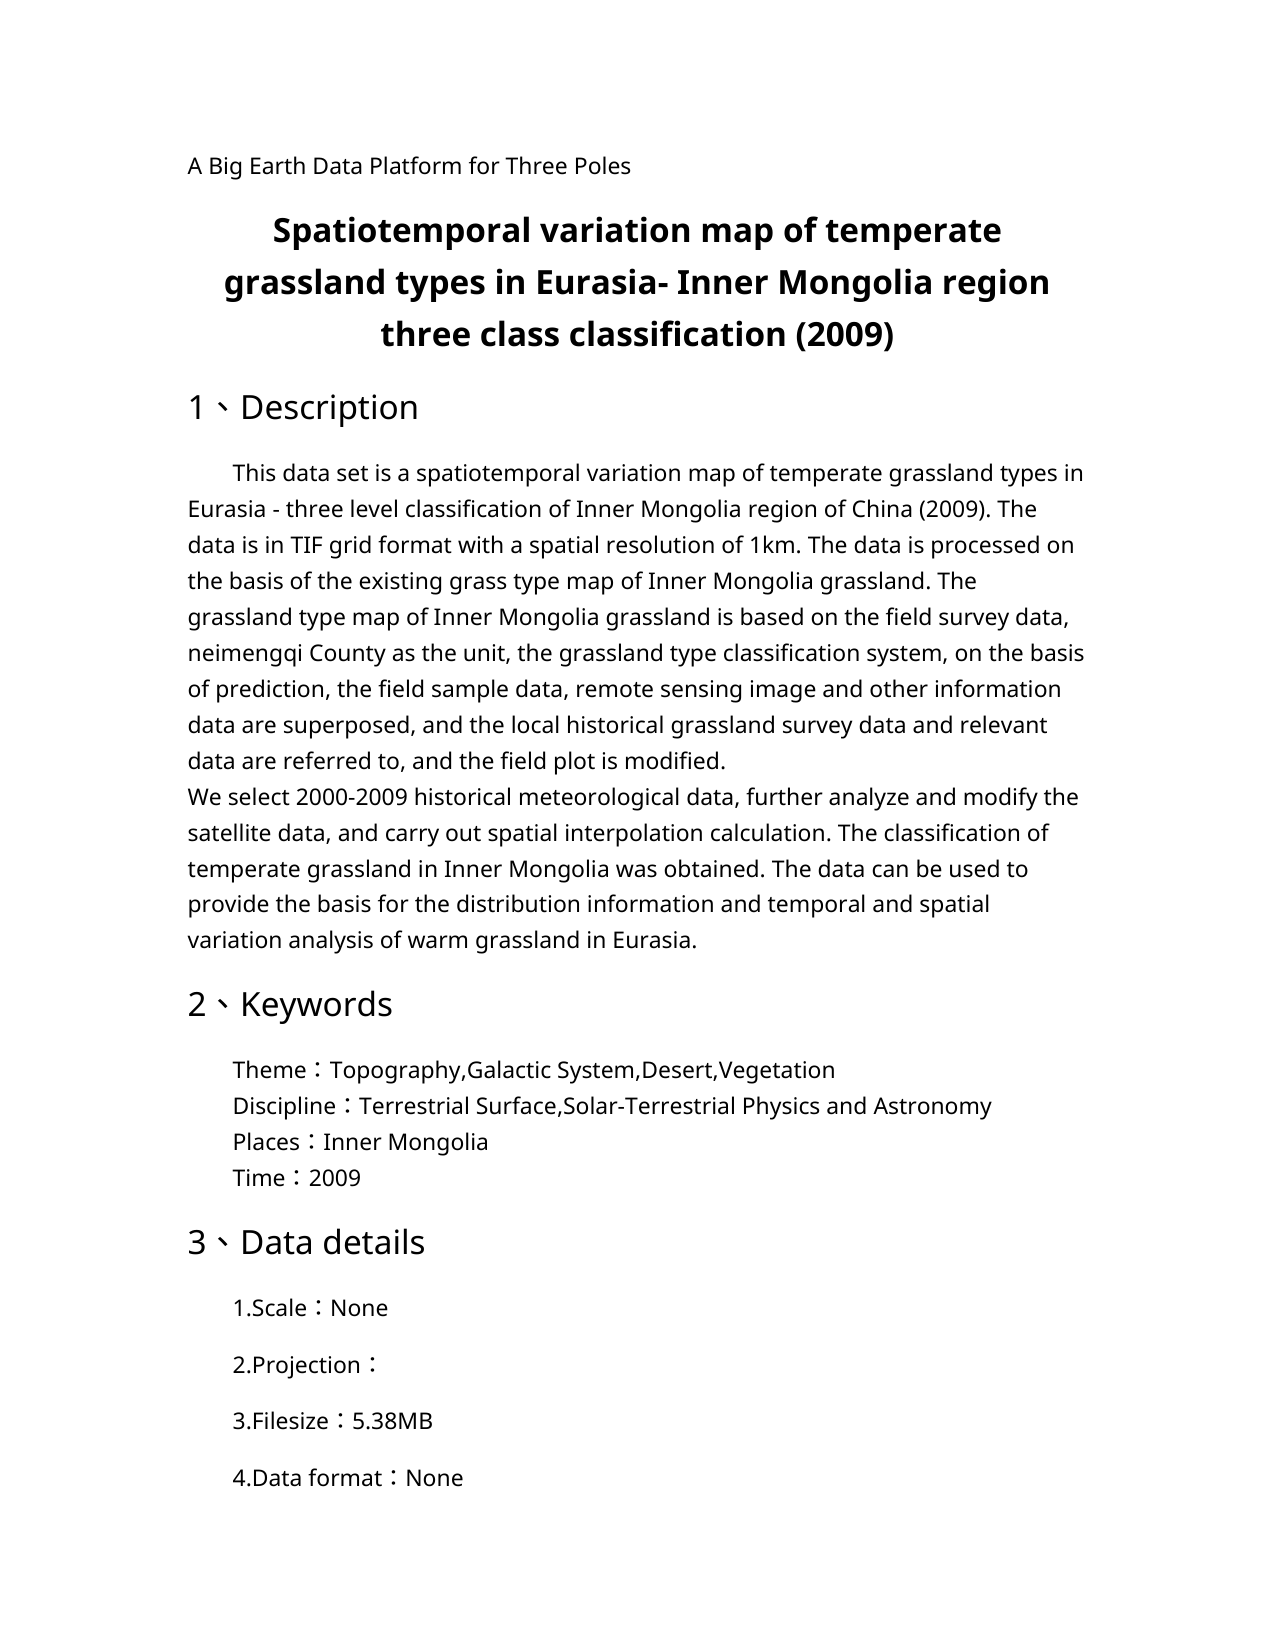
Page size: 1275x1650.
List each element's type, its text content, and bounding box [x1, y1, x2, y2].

text A Big Earth Data Platform for Three Poles [187, 150, 1087, 181]
text 3.Filesize：5.38MB [232, 1405, 1087, 1437]
text 2、Keywords [187, 981, 1087, 1027]
text 3、Data details [187, 1219, 1087, 1264]
text Spatiotemporal variation map of temperate grassland types in Eurasia- Inner Mongolia region three class classification (2009) [187, 207, 1087, 357]
text Theme：Topography,Galactic System,Desert,Vegetation Discipline：Terrestrial Surface,Solar-Terrestrial Physics and Astronomy Places：Inner Mongolia Time：2009 [232, 1054, 1087, 1193]
text 1、Description [187, 384, 1087, 429]
text 4.Data format：None [232, 1462, 1087, 1493]
text This data set is a spatiotemporal variation map of temperate grassland types in Eurasia - three level classification of Inner Mongolia region of China (2009). The data is in TIF grid format with a spatial resolution of 1km. The data is processed on the basis of the existing grass type map of Inner Mongolia grassland. The grassland type map of Inner Mongolia grassland is based on the field survey data, neimengqi County as the unit, the grassland type classification system, on the basis of prediction, the field sample data, remote sensing image and other information data are superposed, and the local historical grassland survey data and relevant data are referred to, and the field plot is modified. We select 2000-2009 historical meteorological data, further analyze and modify the satellite data, and carry out spatial interpolation calculation. The classification of temperate grassland in Inner Mongolia was obtained. The data can be used to provide the basis for the distribution information and temporal and spatial variation analysis of warm grassland in Eurasia. [187, 457, 1087, 956]
text 1.Scale：None [232, 1292, 1087, 1323]
text 2.Projection： [232, 1348, 1087, 1380]
